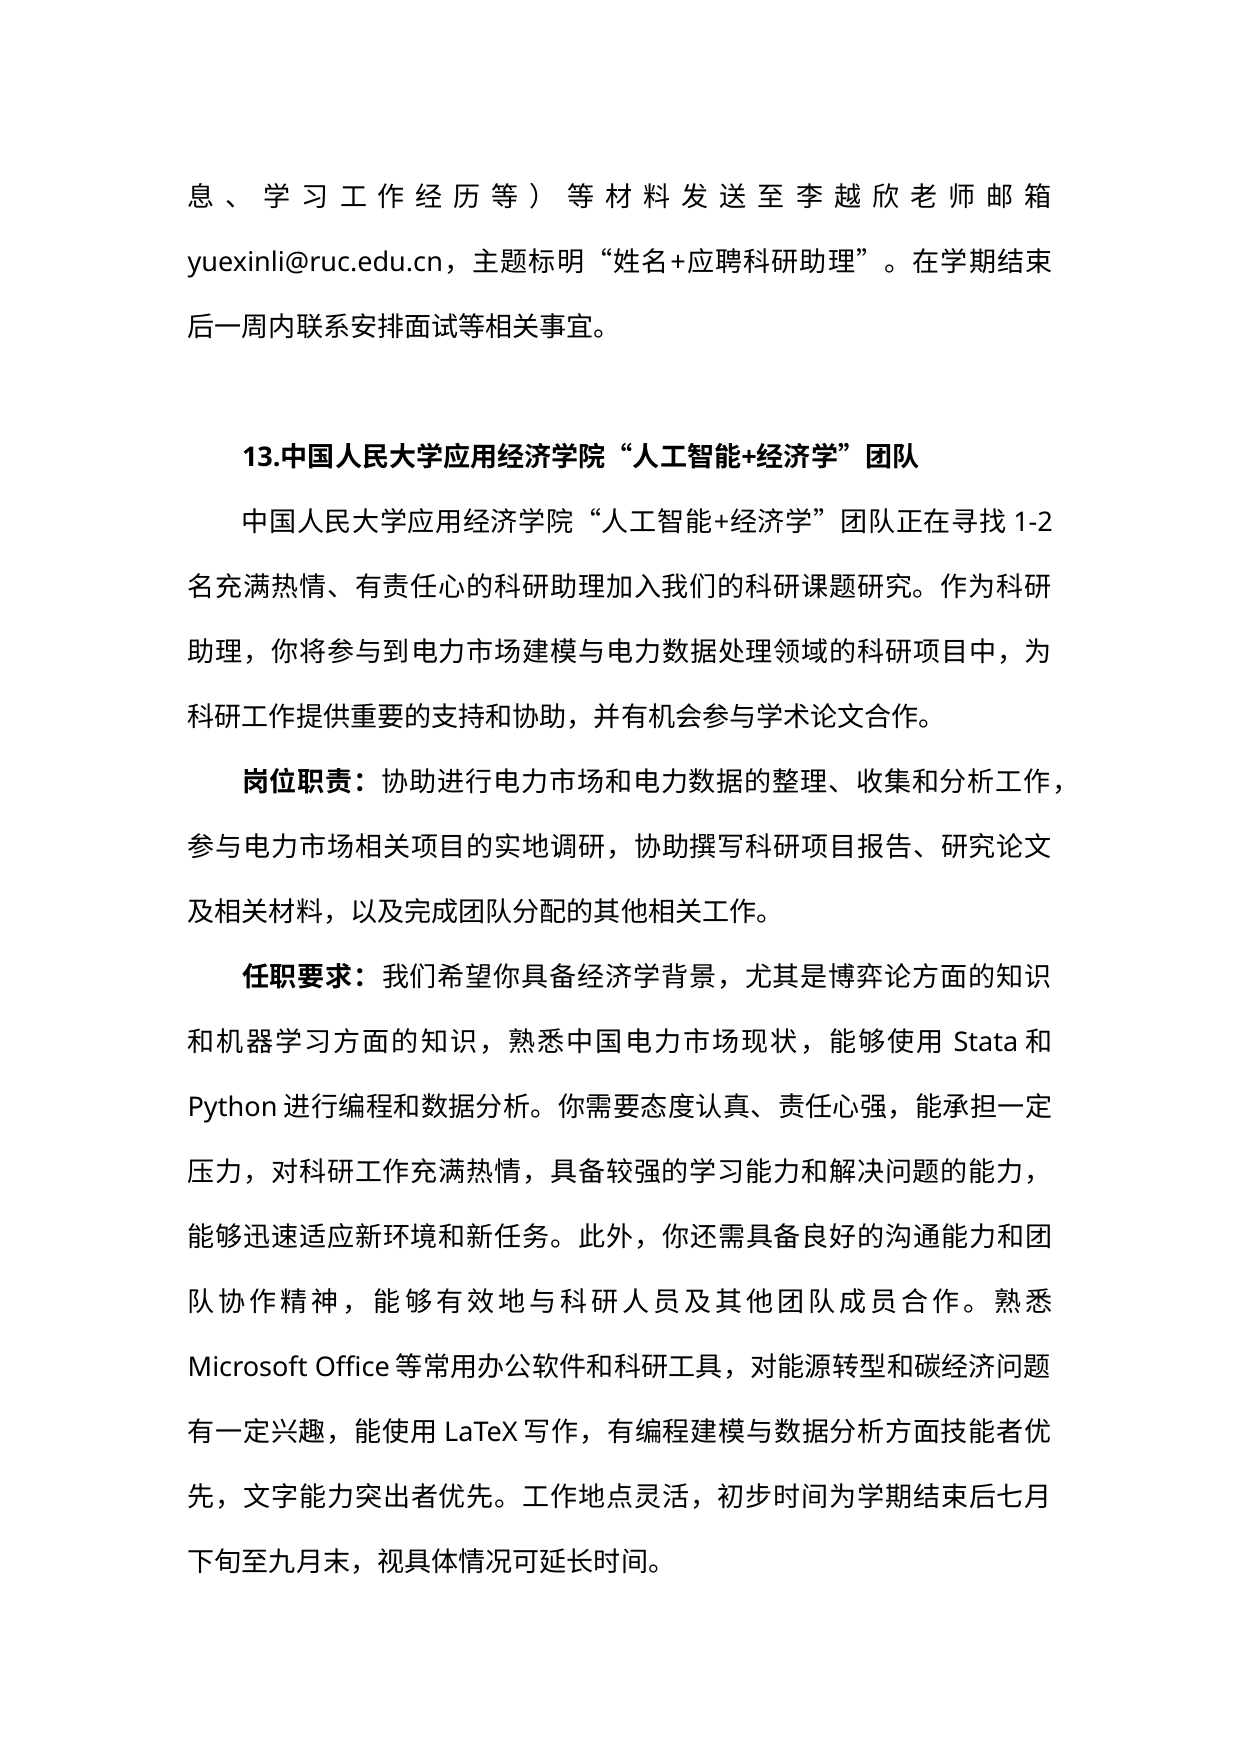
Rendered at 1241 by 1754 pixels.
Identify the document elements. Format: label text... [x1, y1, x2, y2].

text 13.中国人民大学应用经济学院“人工智能+经济学”团队 [187, 422, 1053, 487]
text 岗位职责：协助进行电力市场和电力数据的整理、收集和分析工作，参与电力市场相关项目的实地调研，协助撰写科研项目报告、研究论文及相关材料，以及完成团队分配的其他相关工作。 [187, 747, 1053, 942]
text 中国人民大学应用经济学院“人工智能+经济学”团队正在寻找1-2名充满热情、有责任心的科研助理加入我们的科研课题研究。作为科研助理，你将参与到电力市场建模与电力数据处理领域的科研项目中，为科研工作提供重要的支持和协助，并有机会参与学术论文合作。 [187, 487, 1053, 747]
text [187, 162, 1053, 357]
text 任职要求：我们希望你具备经济学背景，尤其是博弈论方面的知识和机器学习方面的知识，熟悉中国电力市场现状，能够使用Stata和Python进行编程和数据分析。你需要态度认真、责任心强，能承担一定压力，对科研工作充满热情，具备较强的学习能力和解决问题的能力，能够迅速适应新环境和新任务。此外，你还需具备良好的沟通能力和团队协作精神，能够有效地与科研人员及其他团队成员合作。熟悉Microsoft Office等常用办公软件和科研工具，对能源转型和碳经济问题有一定兴趣，能使用LaTeX写作，有编程建模与数据分析方面技能者优先，文字能力突出者优先。工作地点灵活，初步时间为学期结束后七月下旬至九月末，视具体情况可延长时间。 [187, 942, 1053, 1592]
